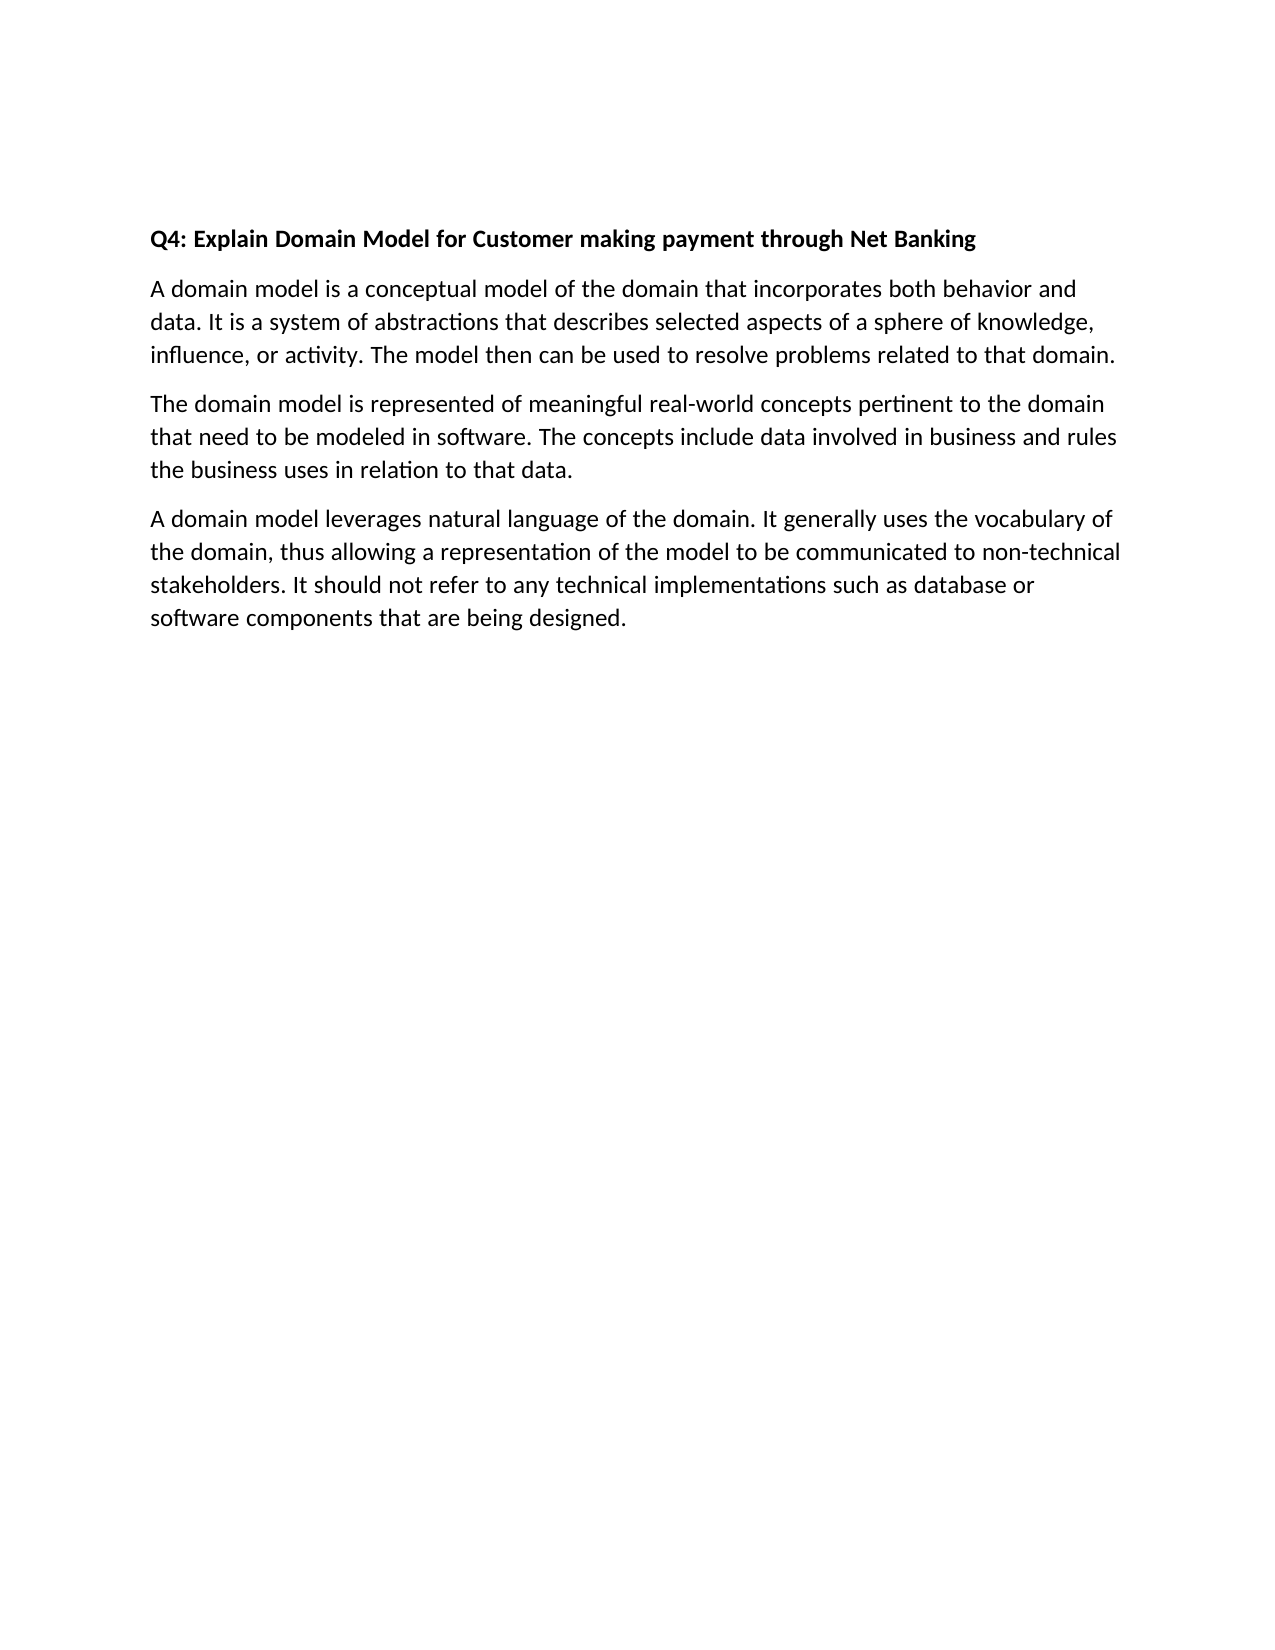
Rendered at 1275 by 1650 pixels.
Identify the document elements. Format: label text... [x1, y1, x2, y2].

text A domain model leverages natural language of the domain. It generally uses the vocabulary of the domain, thus allowing a representation of the model to be communicated to non-technical stakeholders. It should not refer to any technical implementations such as database or software components that are being designed. [150, 504, 1127, 633]
text The domain model is represented of meaningful real-world concepts pertinent to the domain that need to be modeled in software. The concepts include data involved in business and rules the business uses in relation to that data. [150, 388, 1127, 485]
text Q4: Explain Domain Model for Customer making payment through Net Banking [150, 223, 1127, 254]
text A domain model is a conceptual model of the domain that incorporates both behavior and data. It is a system of abstractions that describes selected aspects of a sphere of knowledge, influence, or activity. The model then can be used to resolve problems related to that domain. [150, 273, 1127, 369]
